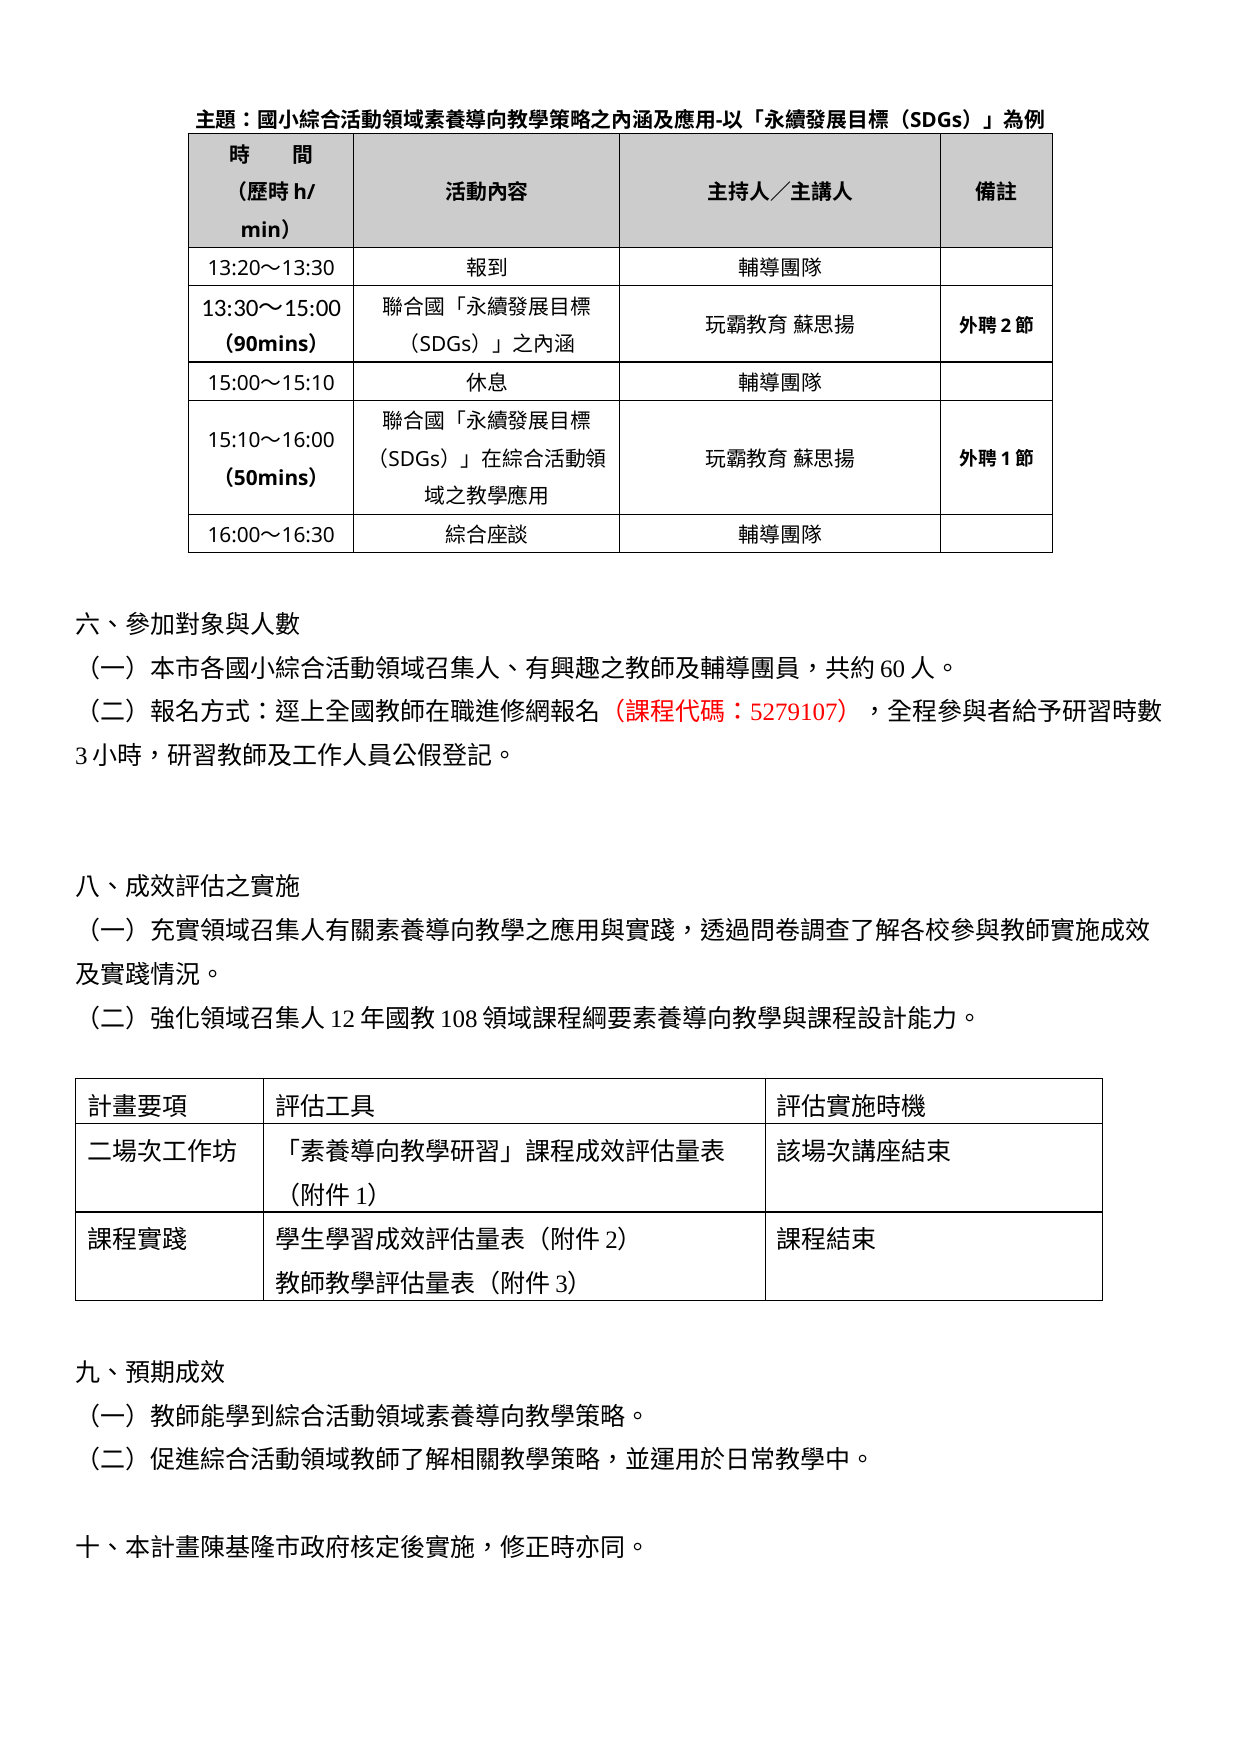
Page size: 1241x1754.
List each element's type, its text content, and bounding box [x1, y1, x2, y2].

table_header 計畫要項 [76, 1079, 263, 1123]
table_cell [941, 515, 1052, 552]
table_cell [189, 286, 353, 361]
table_cell [941, 363, 1052, 400]
table_cell [189, 401, 353, 513]
table_cell 「素養導向教學研習」課程成效評估量表（附件1） [264, 1124, 765, 1211]
table_cell [620, 286, 940, 361]
table_cell 該場次講座結束 [766, 1124, 1102, 1211]
text （二）報名方式：逕上全國教師在職進修網報名（課程代碼：5279107），全程參與者給予研習時數3小時，研習教師及工作人員公假登記。 [75, 684, 1165, 772]
table_header 評估實施時機 [766, 1079, 1102, 1123]
text 十、本計畫陳基隆市政府核定後實施，修正時亦同。 [75, 1520, 1165, 1563]
table_cell [941, 401, 1052, 513]
text 六、參加對象與人數 [75, 597, 1165, 641]
table_cell 二場次工作坊 [76, 1124, 263, 1211]
table_cell [189, 515, 353, 552]
text （二）強化領域召集人12年國教108領域課程綱要素養導向教學與課程設計能力。 [75, 991, 1165, 1034]
table_cell [354, 248, 619, 285]
table_cell 學生學習成效評估量表（附件2） 教師教學評估量表（附件3） [264, 1213, 765, 1300]
table_cell [189, 363, 353, 400]
text （一）教師能學到綜合活動領域素養導向教學策略。 [75, 1388, 1165, 1432]
table_cell [620, 401, 940, 513]
table_cell [189, 248, 353, 285]
table_header [189, 134, 353, 247]
text （一）充實領域召集人有關素養導向教學之應用與實踐，透過問卷調查了解各校參與教師實施成效及實踐情況。 [75, 903, 1165, 991]
text 八、成效評估之實施 [75, 859, 1165, 903]
text （一）本市各國小綜合活動領域召集人、有興趣之教師及輔導團員，共約60人。 [75, 641, 1165, 684]
table_header [620, 134, 940, 247]
table_cell 課程結束 [766, 1213, 1102, 1300]
table_header 評估工具 [264, 1079, 765, 1123]
text （二）促進綜合活動領域教師了解相關教學策略，並運用於日常教學中。 [75, 1432, 1165, 1476]
table_header [941, 134, 1052, 247]
table_cell [941, 286, 1052, 361]
table_cell [354, 515, 619, 552]
table_header [354, 134, 619, 247]
text 九、預期成效 [75, 1345, 1165, 1388]
table_cell [620, 515, 940, 552]
table_cell [620, 248, 940, 285]
table_cell [354, 401, 619, 513]
table_cell [354, 286, 619, 361]
table_cell [354, 363, 619, 400]
table_cell 課程實踐 [76, 1213, 263, 1300]
table_cell [620, 363, 940, 400]
table_cell [941, 248, 1052, 285]
